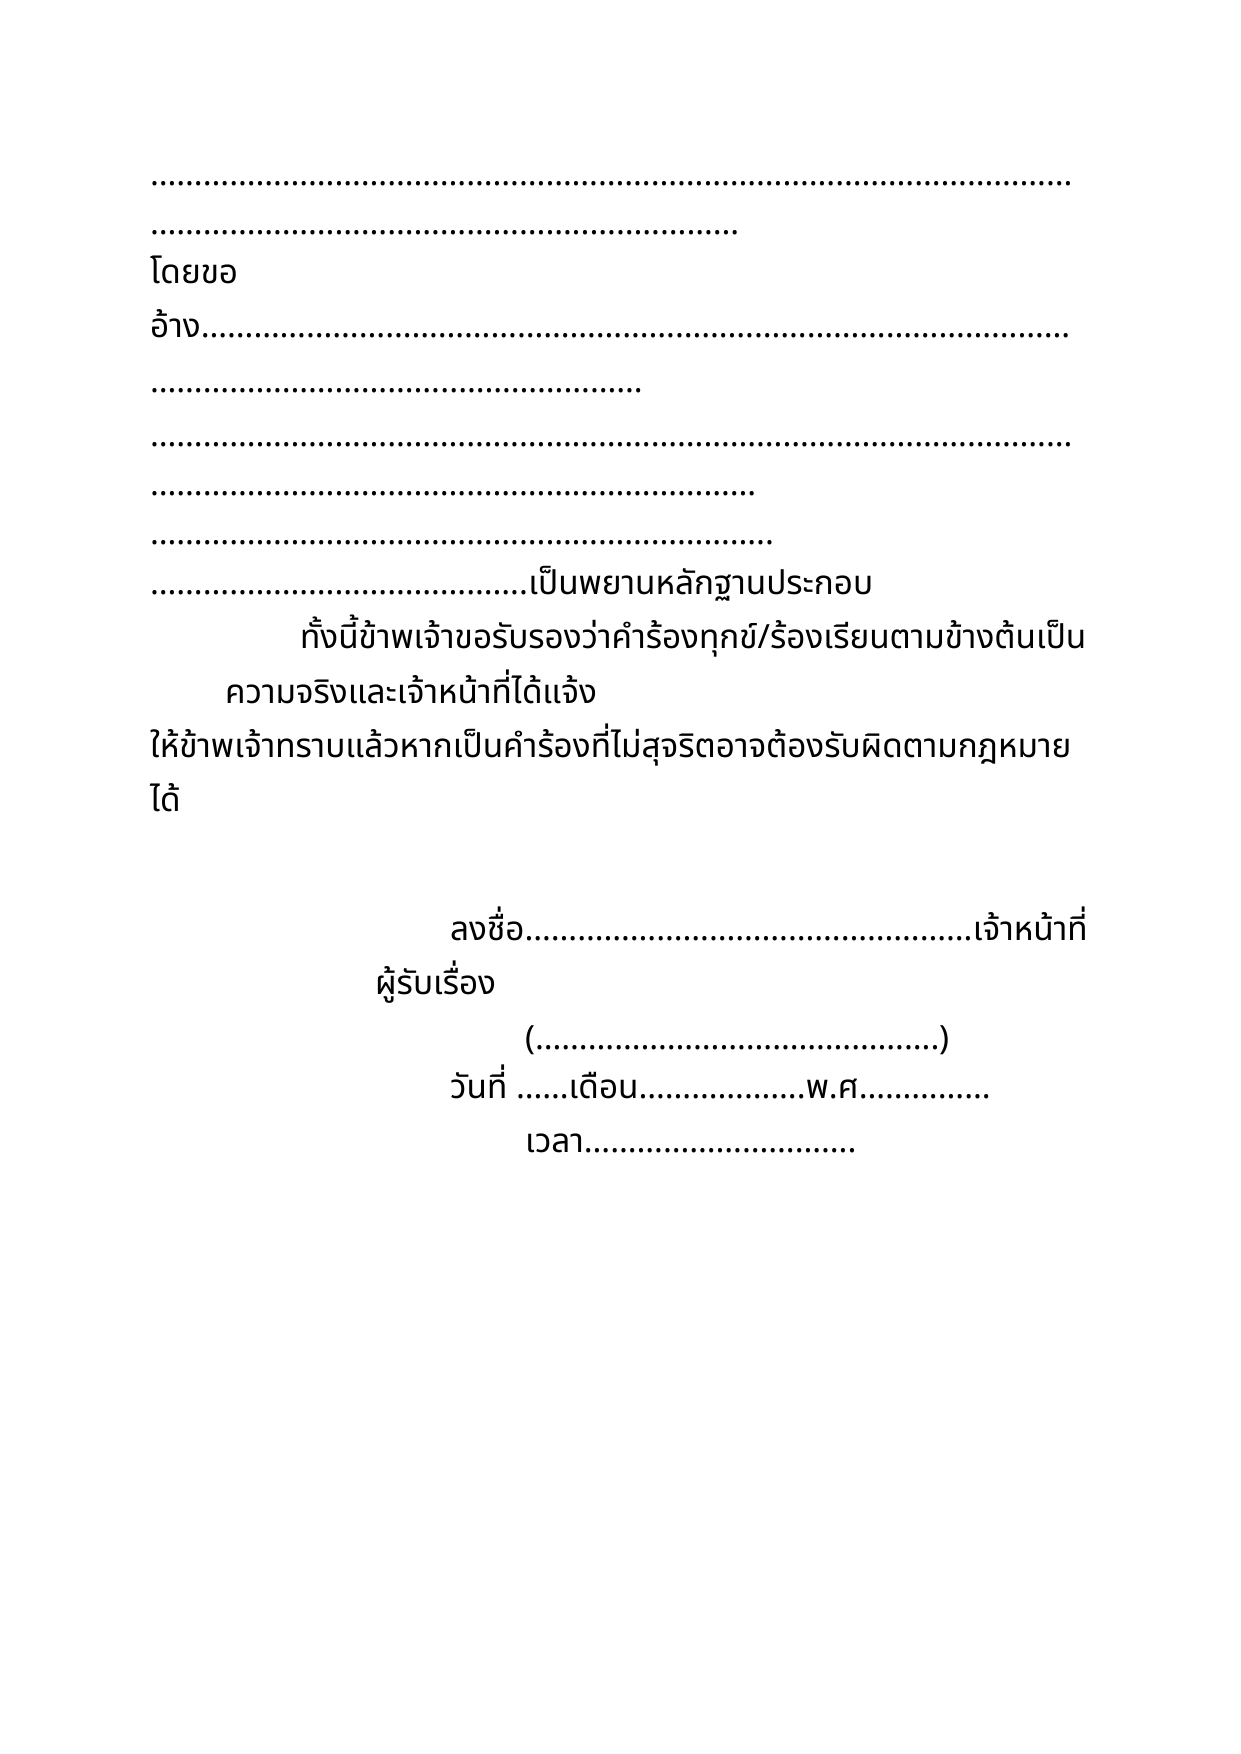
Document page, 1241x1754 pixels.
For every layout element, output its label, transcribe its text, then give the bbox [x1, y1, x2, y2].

text ………………………………………………………………………………………………………………………………………..…..………… [150, 150, 1090, 244]
text ให้ข้าพเจ้าทราบแล้วหากเป็นคำร้องที่ไม่สุจริตอาจต้องรับผิดตามกฎหมายได้ [150, 722, 1090, 827]
text วันที่ ……เดือน……………….พ.ศ…………… [375, 1062, 1090, 1113]
text โดยขออ้าง……………………………………………………………………………………………………………………..………………… [150, 248, 1090, 407]
text ลงชื่อ……………………………………………เจ้าหน้าที่ผู้รับเรื่อง [375, 905, 1090, 1009]
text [150, 411, 1090, 506]
text เวลา…………………………. [450, 1117, 1090, 1168]
text ……………………………………………………………..…………………………………….เป็นพยานหลักฐานประกอบ [150, 509, 1090, 609]
text (……………………………………….) [450, 1013, 1090, 1059]
text ทั้งนี้ข้าพเจ้าขอรับรองว่าคำร้องทุกข์/ร้องเรียนตามข้างต้นเป็นความจริงและเจ้าหน้าที่ได้แจ้ง [225, 613, 1090, 718]
